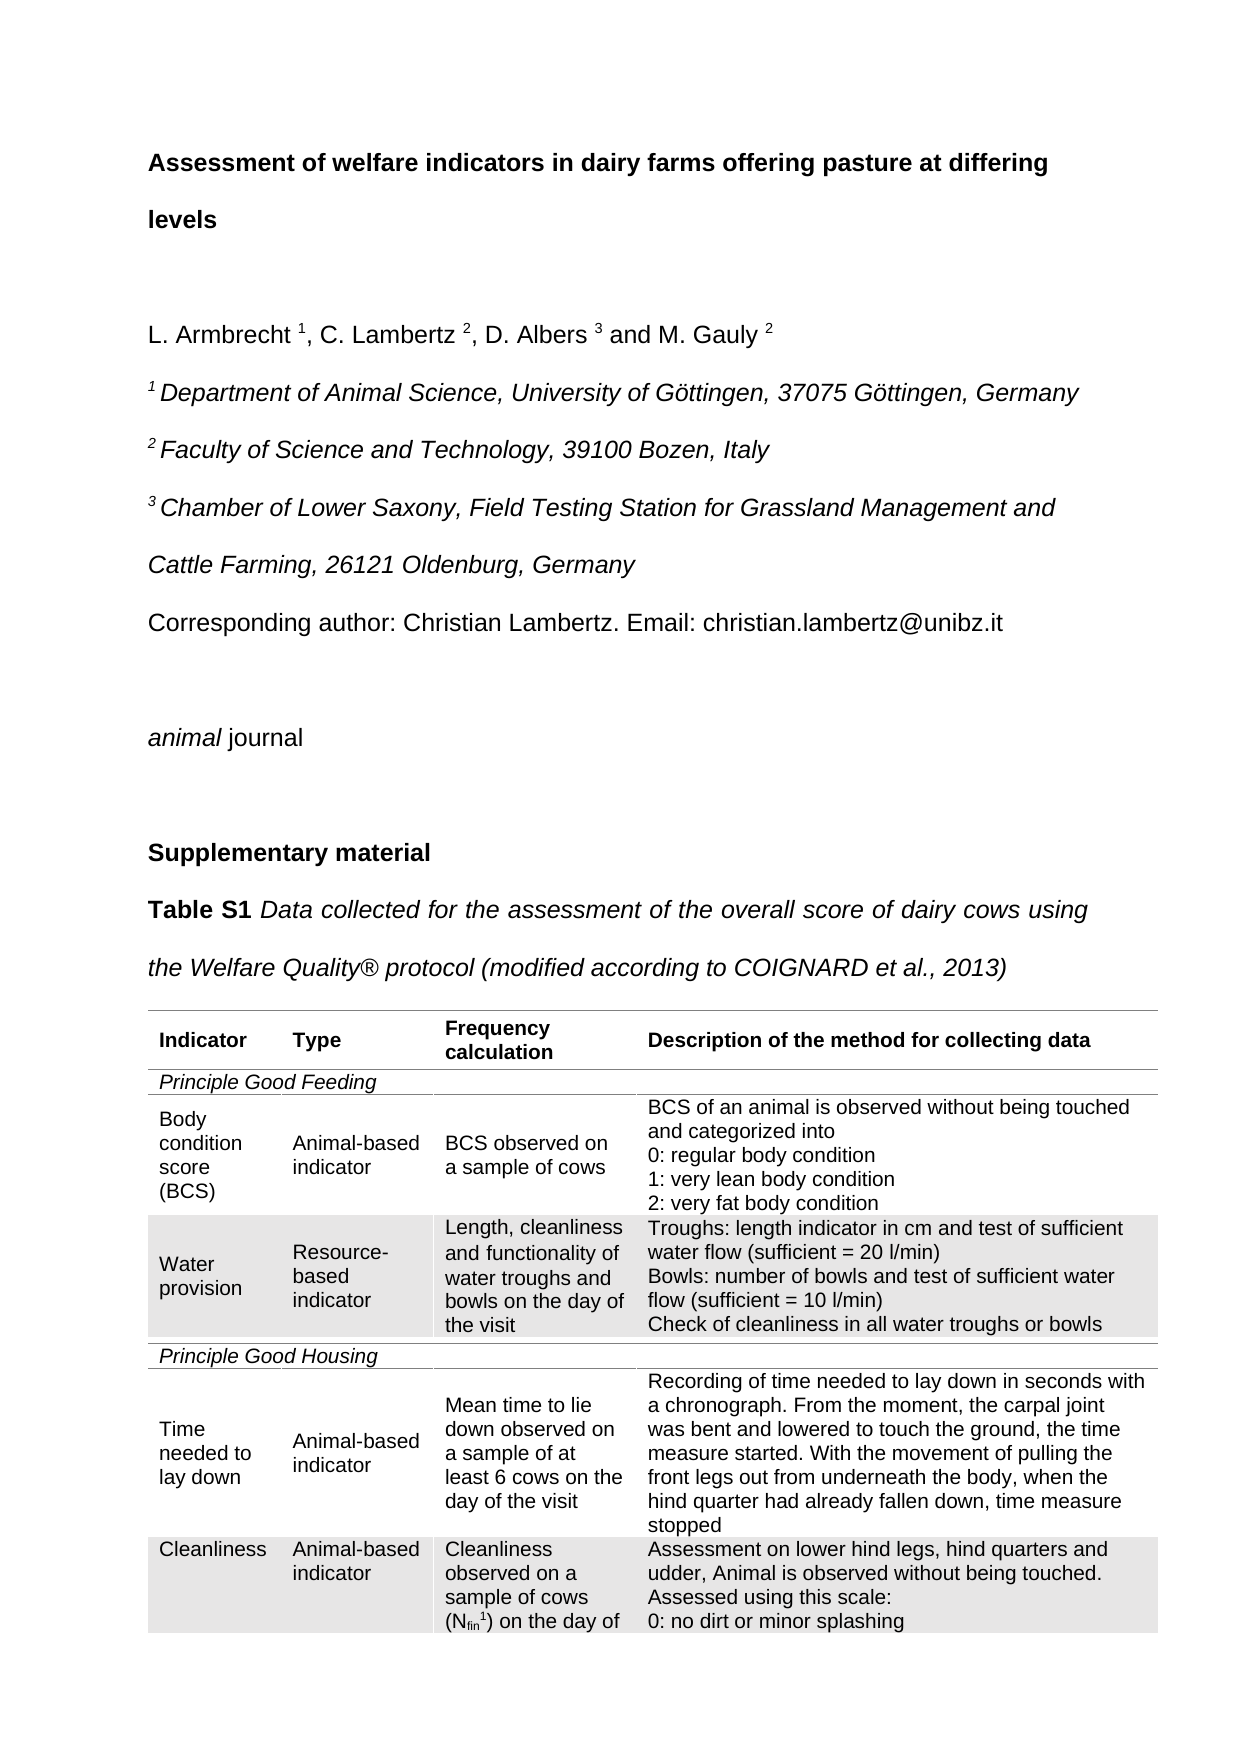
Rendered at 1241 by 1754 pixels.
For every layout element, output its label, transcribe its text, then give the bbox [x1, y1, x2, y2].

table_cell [434, 1537, 636, 1633]
text Table S1 Data collected for the assessment of the overall score of dairy cows using the Welfare Quality® protocol (modified according to COIGNARD et al., 2013) [148, 895, 1093, 981]
table_cell Body condition score (BCS) [148, 1095, 281, 1215]
text Corresponding author: Christian Lambertz. Email: christian.lambertz@unibz.it [148, 608, 1093, 636]
table_cell Animal-based indicator [282, 1369, 433, 1537]
table_header Type [281, 1011, 433, 1069]
table_cell Resource-based indicator [281, 1215, 433, 1337]
table_cell Principle Good Housing [148, 1344, 1158, 1368]
table_cell [281, 1337, 433, 1343]
text Supplementary material [148, 838, 1093, 866]
table_cell [434, 1337, 636, 1343]
table_cell Principle Good Feeding [148, 1070, 1158, 1094]
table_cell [281, 1537, 433, 1633]
table_cell Mean time to lie down observed on a sample of at least 6 cows on the day of the visit [434, 1369, 636, 1537]
text Assessment of welfare indicators in dairy farms offering pasture at differing levels [148, 148, 1093, 234]
table_cell Length, cleanliness and functionality of water troughs and bowls on the day of the visit [434, 1215, 636, 1337]
text L. Armbrecht 1, C. Lambertz 2, D. Albers 3 and M. Gauly 2 [148, 320, 1093, 349]
table_cell Animal-based indicator [282, 1095, 433, 1215]
table_header Indicator [148, 1011, 281, 1069]
table_cell Time needed to lay down [148, 1369, 281, 1537]
table_header Description of the method for collecting data [636, 1011, 1158, 1069]
text 1 Department of Animal Science, University of Göttingen, 37075 Göttingen, Germany 2 Faculty of Science and Technology, 39100 Bozen, Italy [148, 378, 1093, 464]
table_cell BCS observed on a sample of cows [434, 1095, 636, 1215]
table_header Frequency calculation [434, 1011, 636, 1069]
table_cell BCS of an animal is observed without being touched and categorized into 0: regular body condition 1: very lean body condition 2: very fat body condition [637, 1095, 1158, 1215]
table_cell Recording of time needed to lay down in seconds with a chronograph. From the moment, the carpal joint was bent and lowered to touch the ground, the time measure started. With the movement of pulling the front legs out from underneath the body, when the hind quarter had already fallen down, time measure stopped [637, 1369, 1158, 1537]
table_cell [636, 1337, 1158, 1343]
table_cell Water provision [148, 1215, 281, 1337]
table_cell [148, 1337, 281, 1343]
table_cell Cleanliness [148, 1537, 281, 1633]
table_cell Troughs: length indicator in cm and test of sufficient water flow (sufficient = 20 l/min) Bowls: number of bowls and test of sufficient water flow (sufficient = 10 l/min) Check of cleanliness in all water troughs or bowls [636, 1215, 1158, 1337]
text 3 Chamber of Lower Saxony, Field Testing Station for Grassland Management and Cattle Farming, 26121 Oldenburg, Germany [148, 493, 1093, 579]
text animal journal [148, 723, 1093, 751]
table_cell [636, 1537, 1158, 1633]
